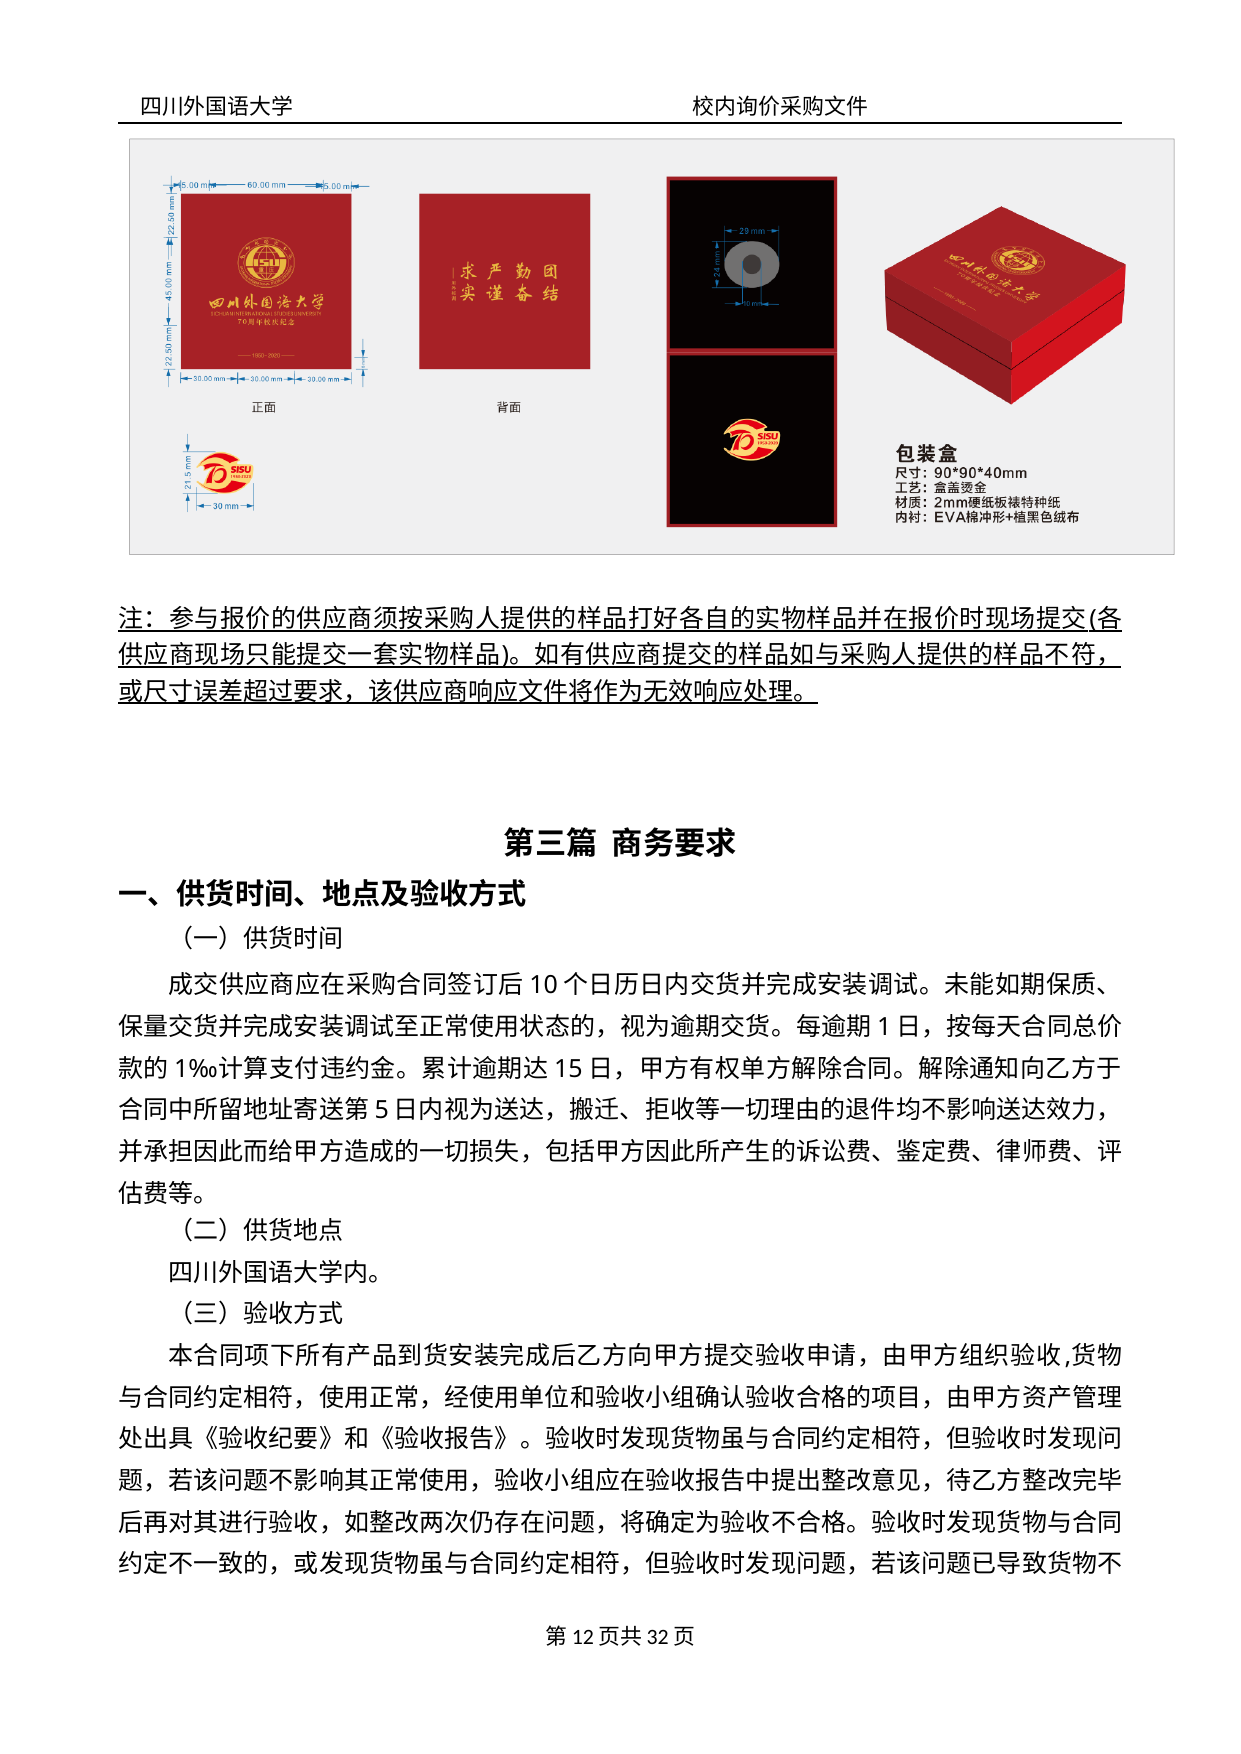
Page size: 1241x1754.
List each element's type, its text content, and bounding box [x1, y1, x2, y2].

text （一）供货时间 [118, 919, 1122, 955]
text （三）验收方式 [118, 1294, 1122, 1330]
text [118, 1336, 1122, 1580]
text （二）供货地点 [118, 1211, 1122, 1247]
text 注：参与报价的供应商须按采购人提供的样品打好各自的实物样品并在报价时现场提交(各供应商现场只能提交一套实物样品)。如有供应商提交的样品如与采购人提供的样品不符，或尺寸误差超过要求，该供应商响应文件将作为无效响应处理。 [118, 599, 1122, 707]
picture [118, 123, 1189, 563]
text 一、供货时间、地点及验收方式 [118, 870, 1122, 913]
text 成交供应商应在采购合同签订后10个日历日内交货并完成安装调试。未能如期保质、保量交货并完成安装调试至正常使用状态的，视为逾期交货。每逾期1日，按每天合同总价款的1‰计算支付违约金。累计逾期达15日，甲方有权单方解除合同。解除通知向乙方于合同中所留地址寄送第5日内视为送达，搬迁、拒收等一切理由的退件均不影响送达效力，并承担因此而给甲方造成的一切损失，包括甲方因此所产生的诉讼费、鉴定费、律师费、评估费等。 [118, 961, 1122, 1211]
text 第三篇 商务要求 [118, 818, 1122, 863]
text 四川外国语大学内。 [118, 1252, 1122, 1288]
